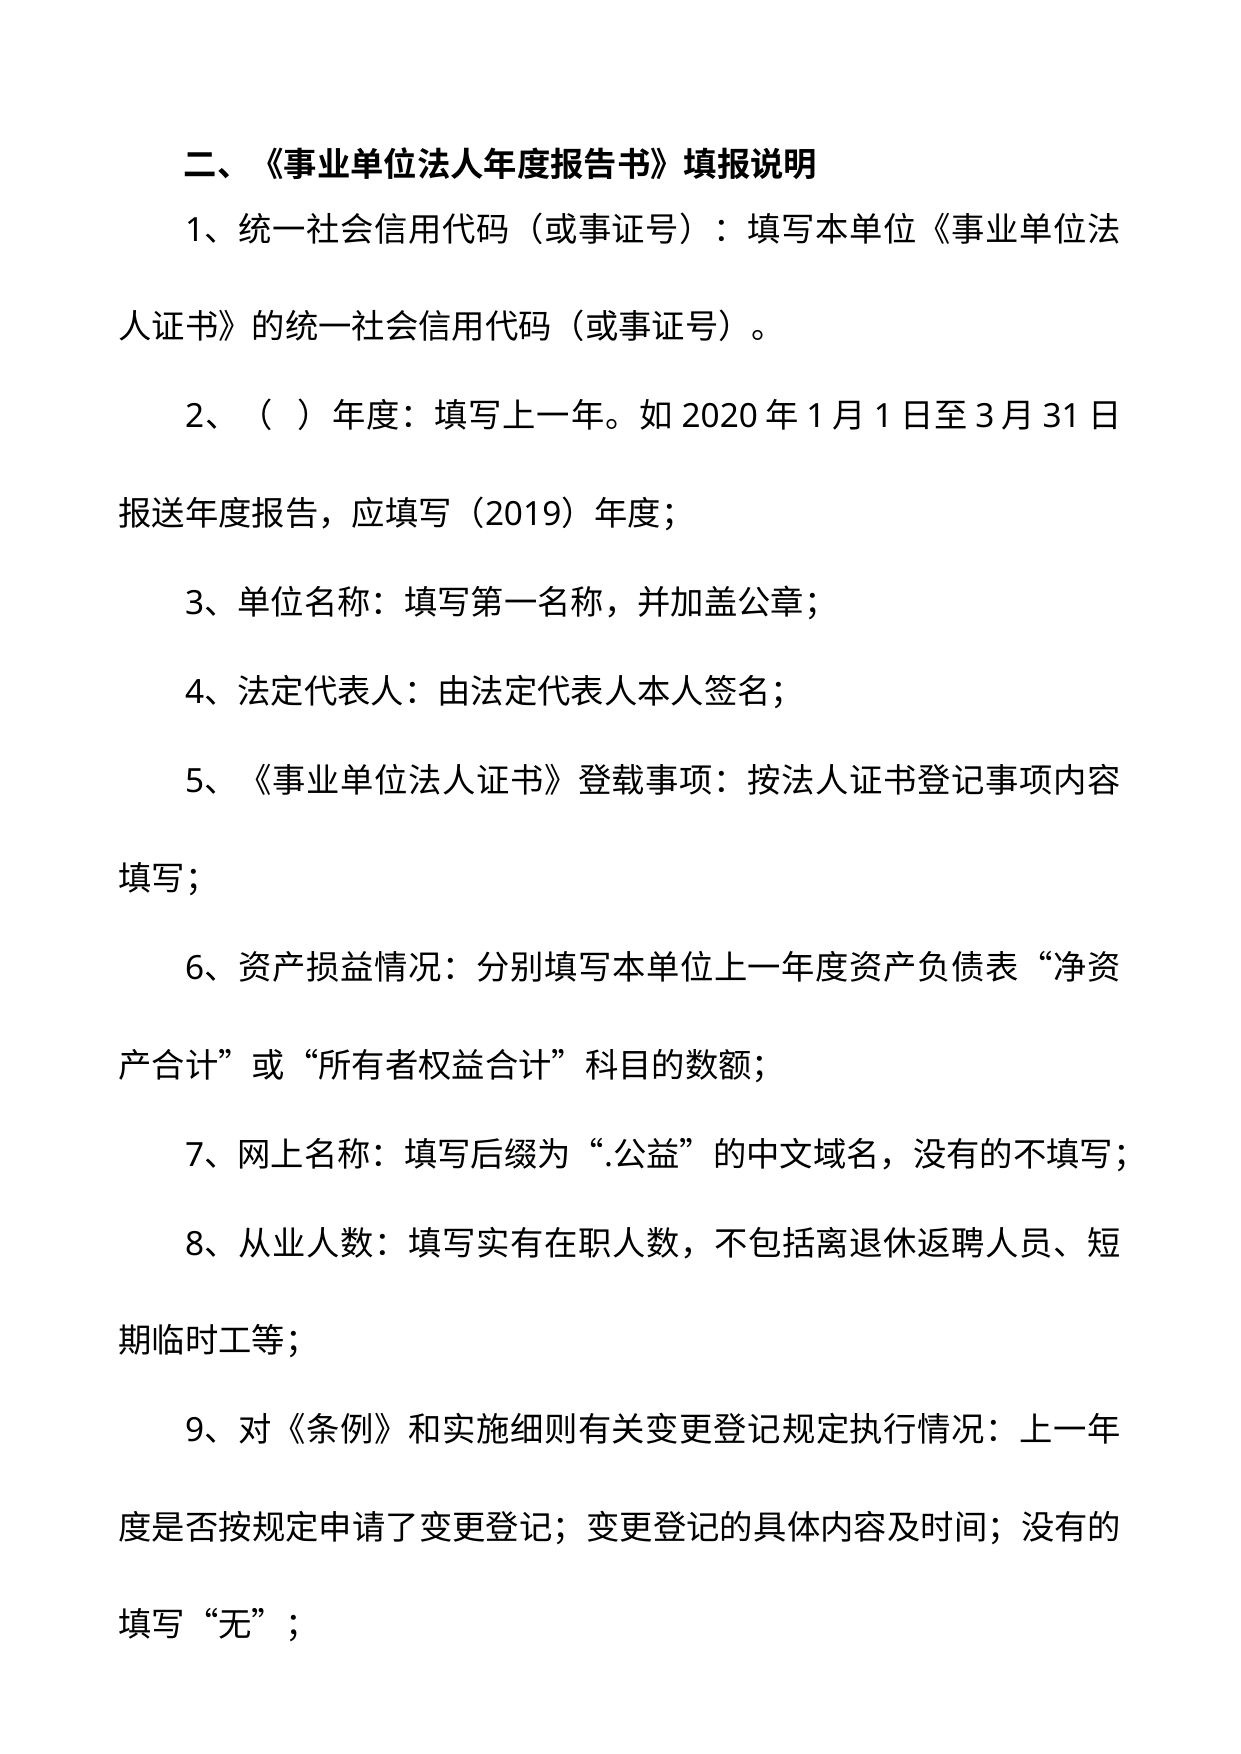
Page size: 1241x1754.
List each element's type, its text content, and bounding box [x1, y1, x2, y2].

text 5、《事业单位法人证书》登载事项：按法人证书登记事项内容填写； [118, 746, 1122, 908]
text 9、对《条例》和实施细则有关变更登记规定执行情况：上一年度是否按规定申请了变更登记；变更登记的具体内容及时间；没有的填写“无”； [118, 1395, 1122, 1655]
text 二、《事业单位法人年度报告书》填报说明 [118, 129, 1122, 194]
text 7、网上名称：填写后缀为“.公益”的中文域名，没有的不填写； [118, 1119, 1122, 1184]
text 8、从业人数：填写实有在职人数，不包括离退休返聘人员、短期临时工等； [118, 1208, 1122, 1371]
text 2、（ ）年度：填写上一年。如2020年1月1日至3月31日报送年度报告，应填写（2019）年度； [118, 381, 1122, 543]
text 4、法定代表人：由法定代表人本人签名； [118, 657, 1122, 722]
text 6、资产损益情况：分别填写本单位上一年度资产负债表“净资产合计”或“所有者权益合计”科目的数额； [118, 933, 1122, 1095]
text 3、单位名称：填写第一名称，并加盖公章； [118, 568, 1122, 633]
text 1、统一社会信用代码（或事证号）：填写本单位《事业单位法人证书》的统一社会信用代码（或事证号）。 [118, 194, 1122, 357]
